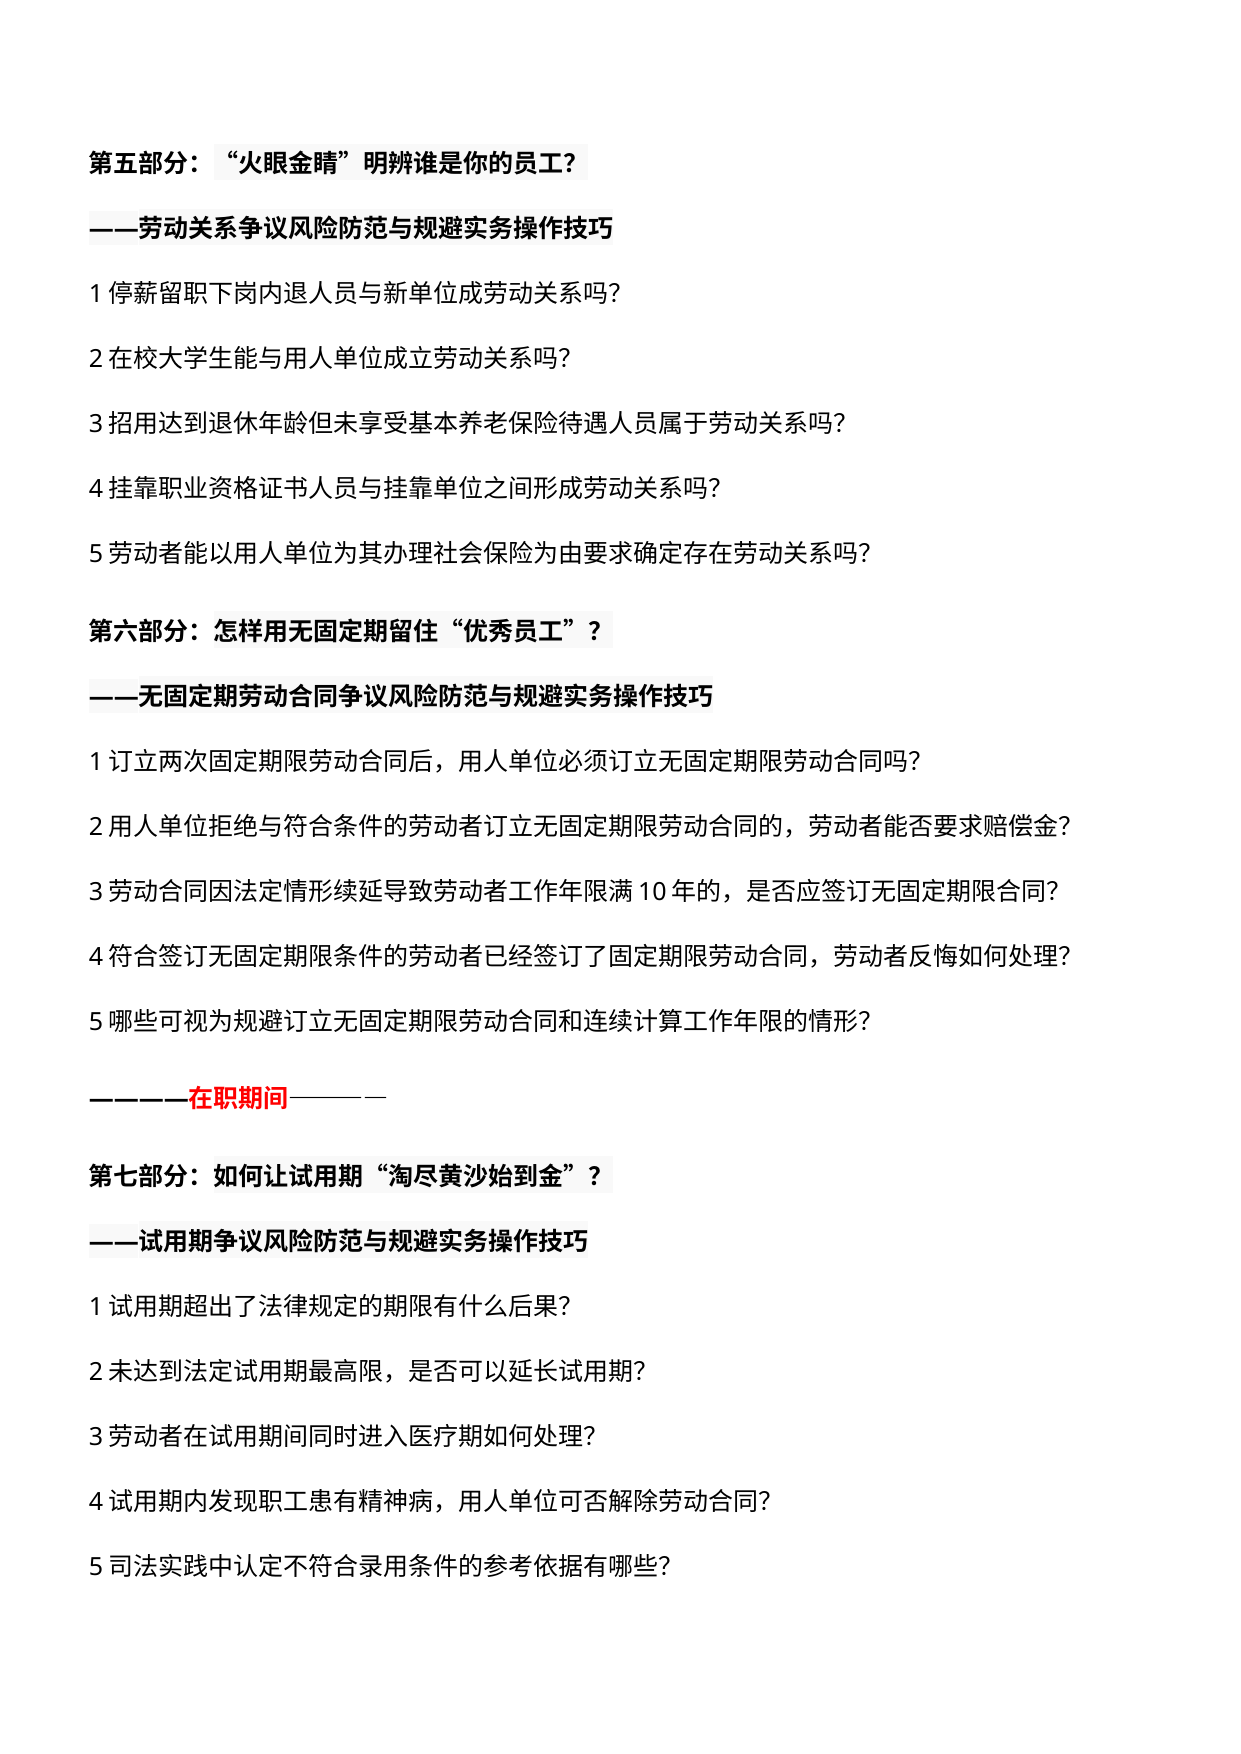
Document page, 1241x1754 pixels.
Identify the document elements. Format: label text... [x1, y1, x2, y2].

subtitle ——劳动关系争议风险防范与规避实务操作技巧 [88, 194, 1152, 259]
text 4试用期内发现职工患有精神病，用人单位可否解除劳动合同？ [88, 1467, 1152, 1532]
text 3劳动者在试用期间同时进入医疗期如何处理？ [88, 1402, 1152, 1467]
text 4符合签订无固定期限条件的劳动者已经签订了固定期限劳动合同，劳动者反悔如何处理？ [88, 922, 1152, 987]
text 2未达到法定试用期最高限，是否可以延长试用期？ [88, 1337, 1152, 1402]
text 3招用达到退休年龄但未享受基本养老保险待遇人员属于劳动关系吗？ [88, 389, 1152, 454]
text 5劳动者能以用人单位为其办理社会保险为由要求确定存在劳动关系吗？ [88, 519, 1152, 584]
text 2在校大学生能与用人单位成立劳动关系吗？ [88, 324, 1152, 389]
subtitle 第五部分：“火眼金睛”明辨谁是你的员工？ [88, 129, 1152, 194]
text 2用人单位拒绝与符合条件的劳动者订立无固定期限劳动合同的，劳动者能否要求赔偿金？ [88, 792, 1152, 857]
text 1订立两次固定期限劳动合同后，用人单位必须订立无固定期限劳动合同吗？ [88, 727, 1152, 792]
text 3劳动合同因法定情形续延导致劳动者工作年限满10年的，是否应签订无固定期限合同？ [88, 857, 1152, 922]
text 1停薪留职下岗内退人员与新单位成劳动关系吗？ [88, 259, 1152, 324]
text 4挂靠职业资格证书人员与挂靠单位之间形成劳动关系吗？ [88, 454, 1152, 519]
subtitle ————在职期间———— [88, 1064, 1152, 1129]
subtitle ——试用期争议风险防范与规避实务操作技巧 [88, 1207, 1152, 1272]
subtitle ——无固定期劳动合同争议风险防范与规避实务操作技巧 [88, 662, 1152, 727]
text 5哪些可视为规避订立无固定期限劳动合同和连续计算工作年限的情形？ [88, 987, 1152, 1052]
text 1试用期超出了法律规定的期限有什么后果？ [88, 1272, 1152, 1337]
subtitle 第七部分：如何让试用期“淘尽黄沙始到金”？ [88, 1142, 1152, 1207]
text 5司法实践中认定不符合录用条件的参考依据有哪些？ [88, 1532, 1152, 1597]
subtitle 第六部分：怎样用无固定期留住“优秀员工”？ [88, 597, 1152, 662]
